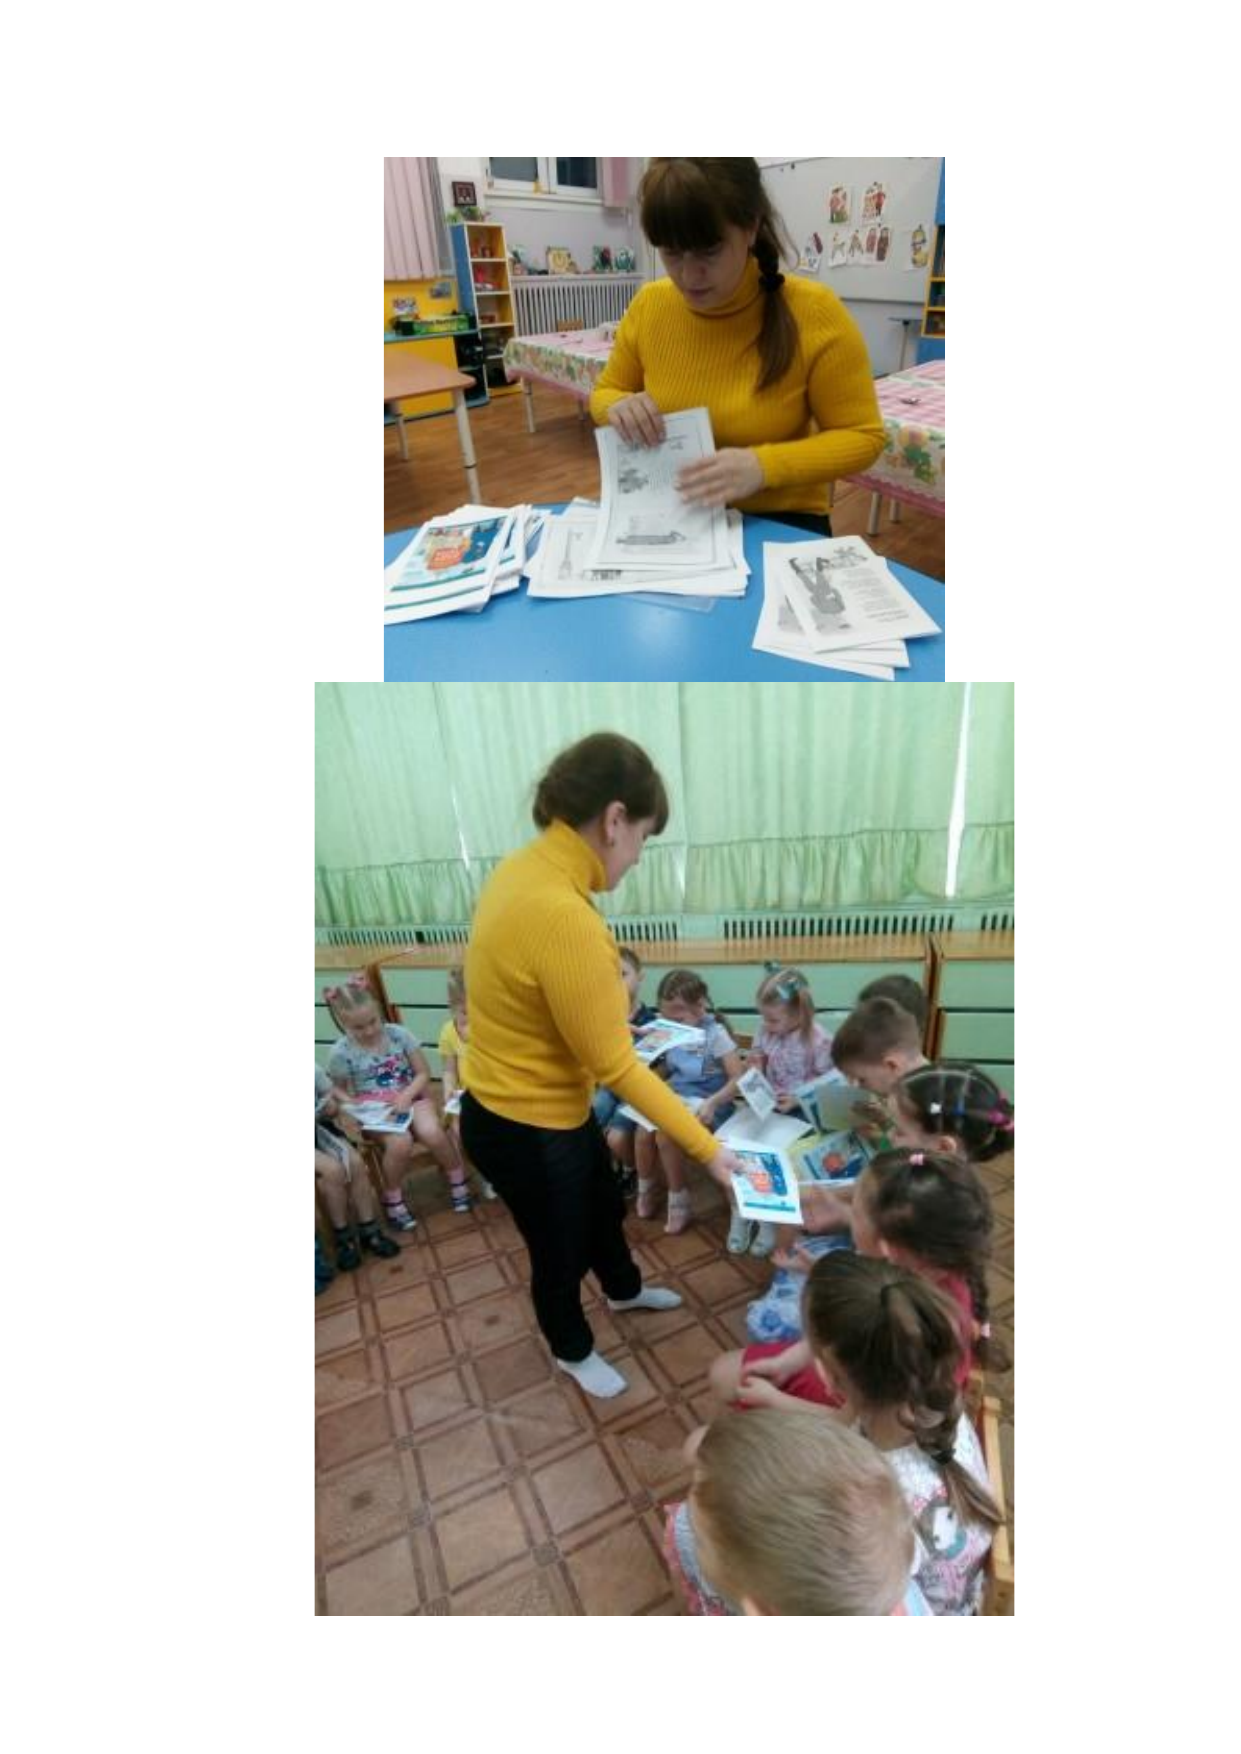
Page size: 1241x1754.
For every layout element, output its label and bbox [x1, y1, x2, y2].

picture [314, 157, 1015, 1616]
